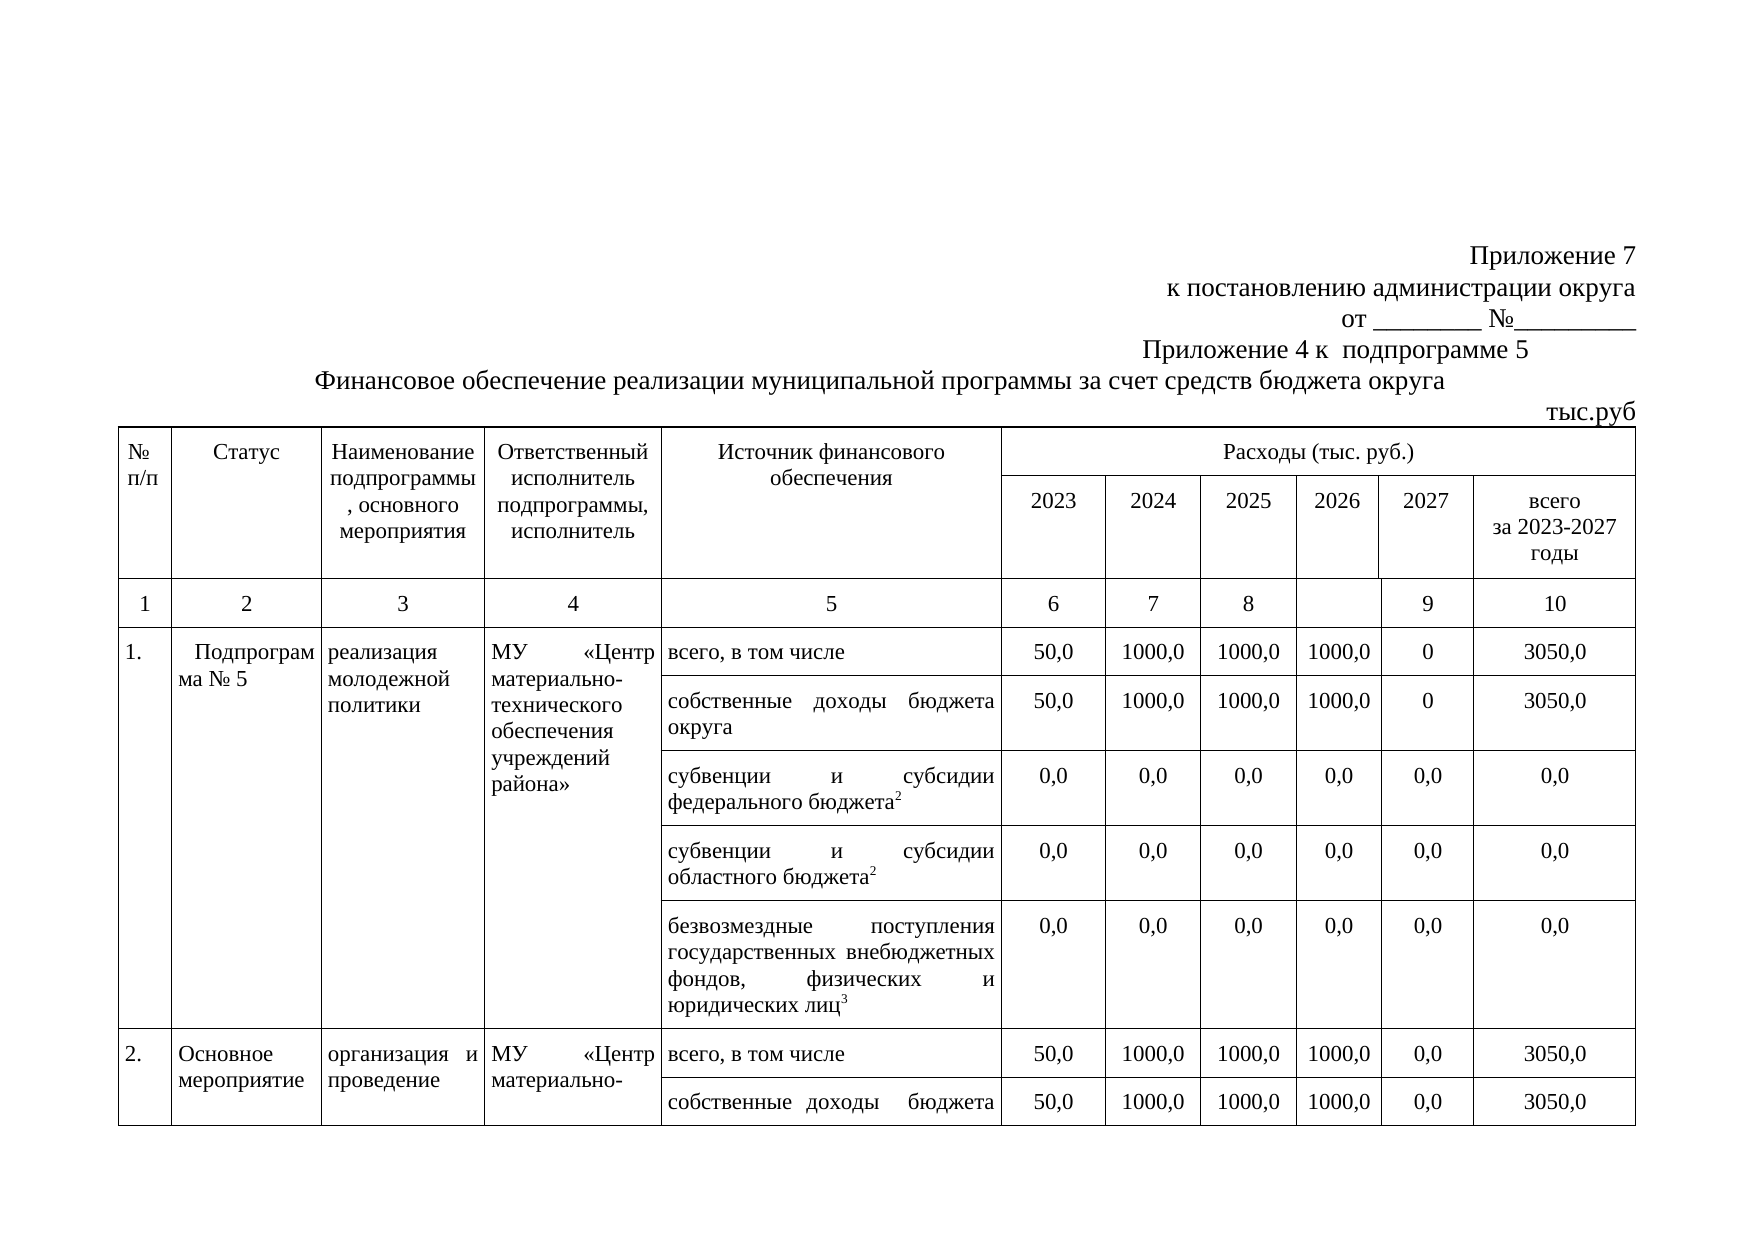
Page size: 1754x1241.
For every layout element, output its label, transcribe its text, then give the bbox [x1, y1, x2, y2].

table_cell 1000,0 [1297, 628, 1381, 675]
table_cell 0,0 [1474, 751, 1635, 825]
table_cell 0,0 [1382, 1078, 1473, 1125]
table_cell 2 [172, 579, 321, 627]
text Приложение 4 к подпрограмме 5 [118, 333, 1636, 364]
table_header Расходы (тыс. руб.) [1002, 428, 1635, 475]
table_cell всего, в том числе [662, 628, 1001, 675]
table_cell 0 [1382, 676, 1473, 750]
table_cell МУ «Центр материально-технического обеспечения учреждений района» [485, 1029, 661, 1125]
table_cell реализация молодежной политики [322, 628, 484, 1028]
table_cell 0,0 [1201, 901, 1296, 1028]
table_cell 2024 [1106, 476, 1200, 578]
table_cell 3050,0 [1474, 628, 1635, 675]
table_cell 8 [1201, 579, 1296, 627]
table_cell 1000,0 [1297, 676, 1381, 750]
text тыс.руб [118, 395, 1636, 426]
table_cell 0,0 [1106, 751, 1200, 825]
table_header Ответственный исполнитель подпрограммы, исполнитель [485, 428, 661, 578]
table_cell субвенции и субсидии федерального бюджета2 [662, 751, 1001, 825]
table_cell 0,0 [1382, 901, 1473, 1028]
table_cell 0,0 [1297, 826, 1381, 900]
table_cell 1000,0 [1201, 676, 1296, 750]
table_cell 0,0 [1382, 751, 1473, 825]
table_header № п/п [119, 428, 171, 578]
table_cell [1297, 579, 1381, 627]
table_cell всего, в том числе [662, 1029, 1001, 1077]
text к постановлению администрации округа [118, 271, 1636, 302]
table_header Статус [172, 428, 321, 578]
table_cell организация и проведение социально-значимых мероприятий [322, 1029, 484, 1125]
table_cell 3 [322, 579, 484, 627]
text Финансовое обеспечение реализации муниципальной программы за счет средств бюджета округа [118, 364, 1636, 395]
table_cell 0 [1382, 628, 1473, 675]
table_cell 0,0 [1382, 826, 1473, 900]
table_cell 9 [1382, 579, 1473, 627]
table_cell всего за 2023-2027 годы [1474, 476, 1635, 578]
table_cell собственные доходы бюджета округа [662, 676, 1001, 750]
table_cell 0,0 [1297, 751, 1381, 825]
table_cell 0,0 [1106, 826, 1200, 900]
table_cell 2026 [1297, 476, 1378, 578]
table_cell безвозмездные поступления государственных внебюджетных фондов, физических и юридических лиц3 [662, 901, 1001, 1028]
table_cell 3050,0 [1474, 1029, 1635, 1077]
table_cell 0,0 [1201, 826, 1296, 900]
table_cell 0,0 [1297, 901, 1381, 1028]
table_cell 3050,0 [1474, 1078, 1635, 1125]
table_cell 50,0 [1002, 1029, 1105, 1077]
table_cell Основное мероприятие 1.1 [172, 1029, 321, 1125]
table_cell 2023 [1002, 476, 1105, 578]
table_cell 10 [1474, 579, 1635, 627]
table_cell 0,0 [1474, 826, 1635, 900]
table_cell 7 [1106, 579, 1200, 627]
table_cell 1000,0 [1201, 1029, 1296, 1077]
table_cell Подпрограмма № 5 [172, 628, 321, 1028]
table_cell 5 [662, 579, 1001, 627]
table_cell 4 [485, 579, 661, 627]
text от ________ №_________ [124, 302, 1636, 333]
table_cell 0,0 [1106, 901, 1200, 1028]
table_cell 1000,0 [1106, 676, 1200, 750]
table_cell 1000,0 [1106, 1078, 1200, 1125]
table_cell 1000,0 [1297, 1029, 1381, 1077]
table_cell 0,0 [1382, 1029, 1473, 1077]
table_cell 0,0 [1002, 826, 1105, 900]
table_cell 0,0 [1002, 751, 1105, 825]
table_cell 50,0 [1002, 676, 1105, 750]
table_cell 2. [119, 1029, 171, 1125]
table_cell МУ «Центр материально-технического обеспечения учреждений района» [485, 628, 661, 1028]
table_cell 1 [119, 579, 171, 627]
table_cell 6 [1002, 579, 1105, 627]
table_cell 2027 [1379, 476, 1473, 578]
table_cell 50,0 [1002, 628, 1105, 675]
table_cell 3050,0 [1474, 676, 1635, 750]
table_header Наименование подпрограммы, основного мероприятия [322, 428, 484, 578]
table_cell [662, 1078, 1001, 1125]
table_cell 1000,0 [1106, 1029, 1200, 1077]
table_cell 2025 [1201, 476, 1296, 578]
table_cell 0,0 [1474, 901, 1635, 1028]
table_cell 0,0 [1201, 751, 1296, 825]
table_cell 1000,0 [1201, 628, 1296, 675]
table_cell 1000,0 [1106, 628, 1200, 675]
table_cell 50,0 [1002, 1078, 1105, 1125]
table_cell 1000,0 [1201, 1078, 1296, 1125]
table_cell 1000,0 [1297, 1078, 1381, 1125]
table_header Источник финансового обеспечения [662, 428, 1001, 578]
table_cell 0,0 [1002, 901, 1105, 1028]
table_cell 1. [119, 628, 171, 1028]
text Приложение 7 [118, 239, 1636, 271]
table_cell субвенции и субсидии областного бюджета2 [662, 826, 1001, 900]
